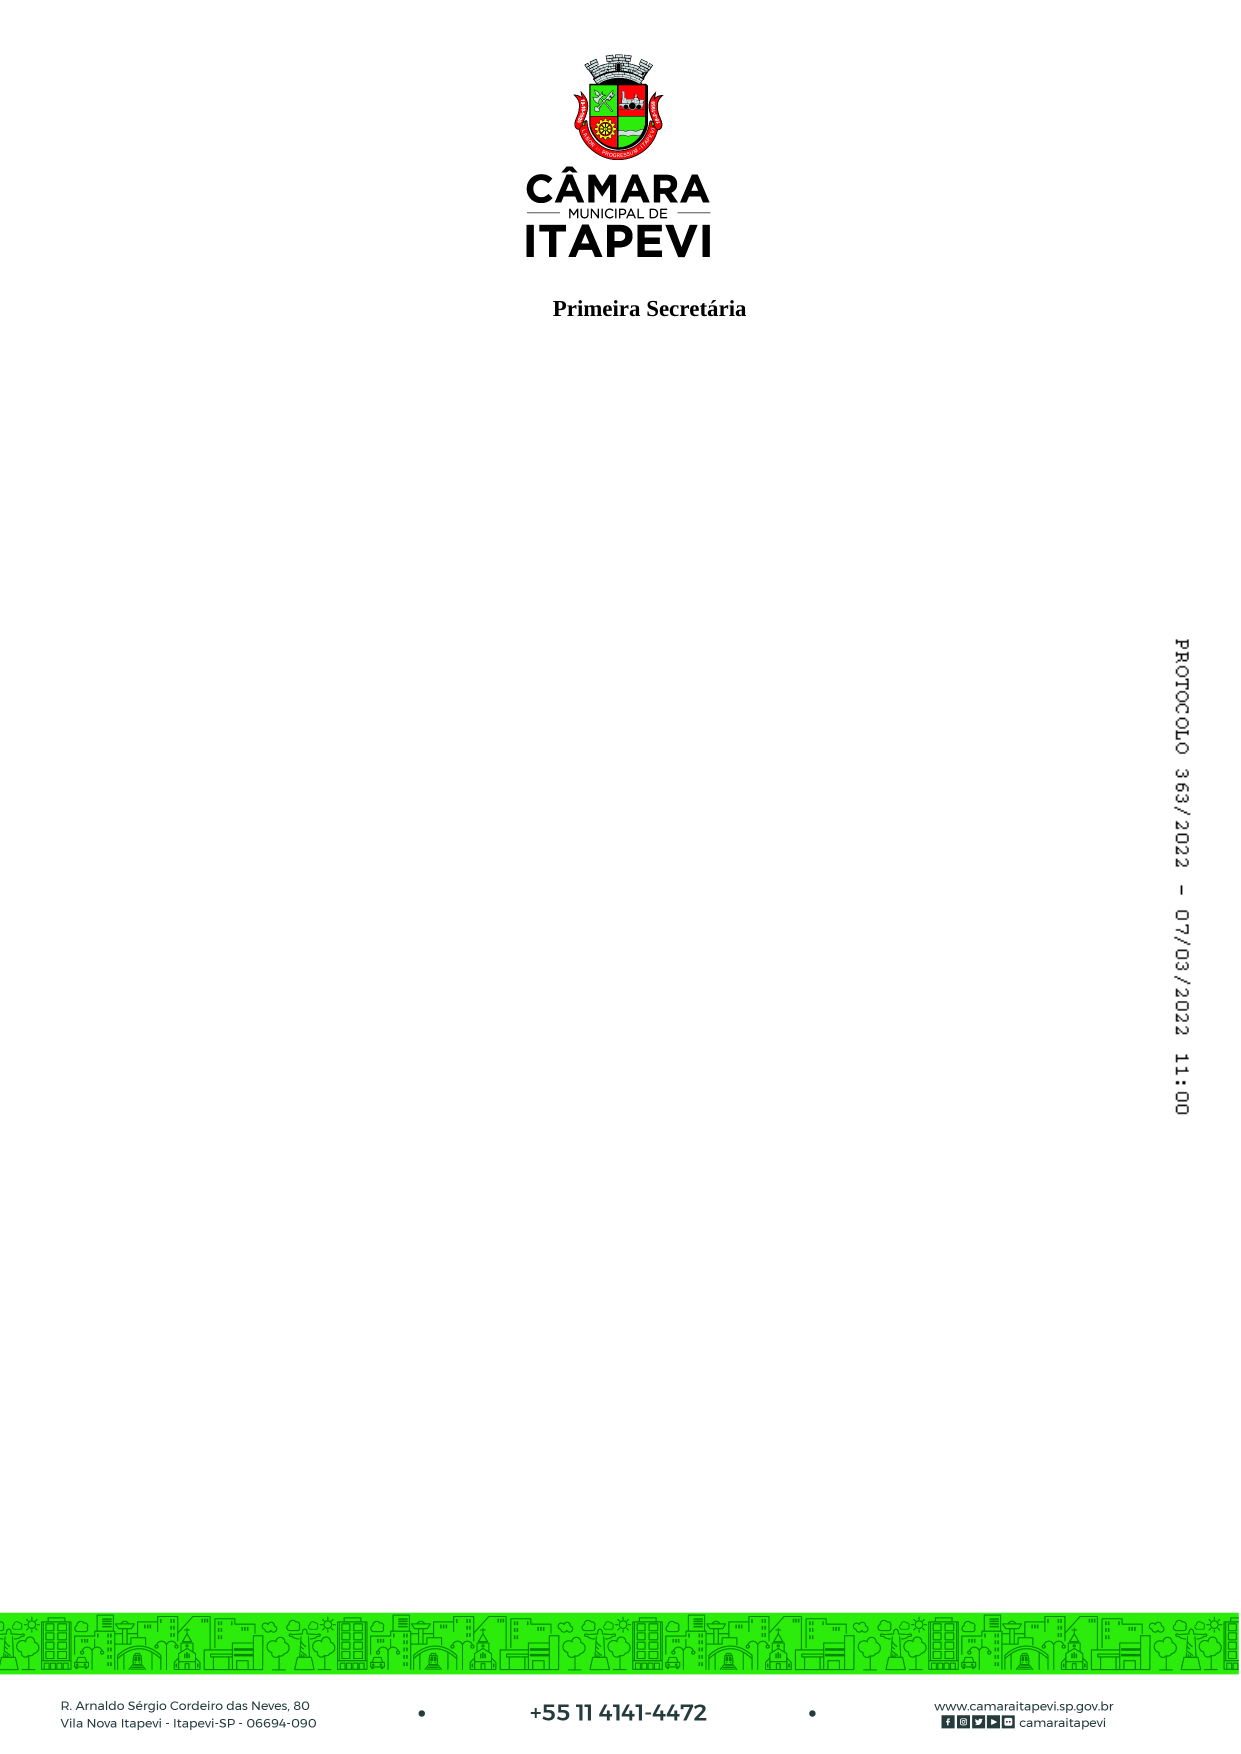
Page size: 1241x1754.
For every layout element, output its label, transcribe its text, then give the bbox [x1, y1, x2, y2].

text Primeira Secretária [177, 295, 1122, 322]
picture [0, 0, 1239, 1754]
